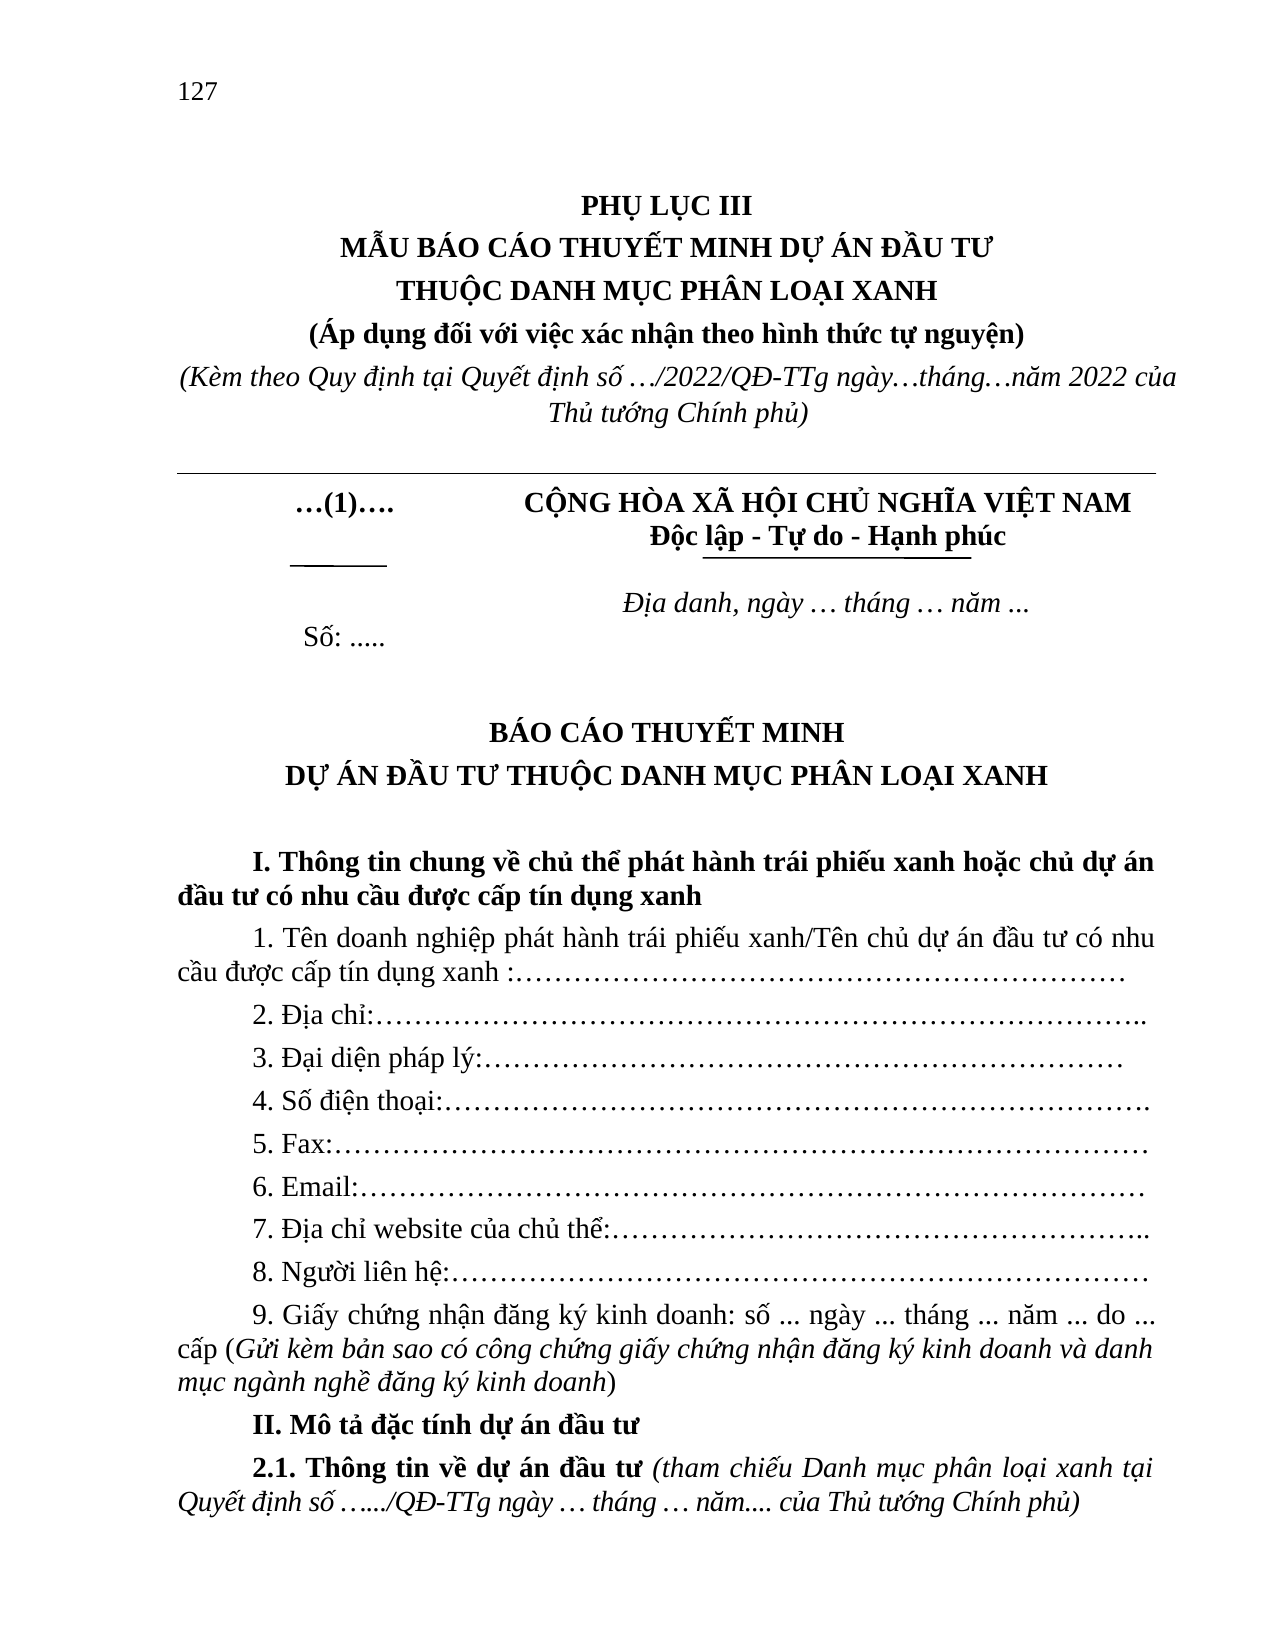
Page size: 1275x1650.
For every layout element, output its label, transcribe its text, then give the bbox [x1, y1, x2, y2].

table_header CỘNG HÒA XÃ HỘI CHỦ NGHĨA VIỆT NAM Độc lập - Tự do - Hạnh phúc Địa danh, ngày … tháng … năm ... [511, 475, 1144, 663]
text 2.1. Thông tin về dự án đầu tư (tham chiếu Danh mục phân loại xanh tại Quyết định số ….../QĐ-TTg ngày … tháng … năm.... của Thủ tướng Chính phủ) [177, 1450, 1156, 1517]
text 2. Địa chỉ:…………………………………………………………………….. [177, 997, 1156, 1031]
text (Kèm theo Quy định tại Quyết định số …/2022/QĐ-TTg ngày…tháng…năm 2022 của Thủ tướng Chính phủ) [168, 359, 1191, 429]
text II. Mô tả đặc tính dự án đầu tư [177, 1407, 1156, 1441]
text (Áp dụng đối với việc xác nhận theo hình thức tự nguyện) [177, 316, 1156, 350]
text 4. Số điện thoại:………………………………………………………………. [177, 1083, 1156, 1116]
text 8. Người liên hệ:……………………………………………………………… [177, 1254, 1156, 1288]
text 7. Địa chỉ website của chủ thể:……………………………………………….. [177, 1212, 1156, 1245]
text I. Thông tin chung về chủ thể phát hành trái phiếu xanh hoặc chủ dự án đầu tư có nhu cầu được cấp tín dụng xanh [177, 844, 1156, 911]
text 3. Đại diện pháp lý:………………………………………………………… [177, 1040, 1156, 1073]
text PHỤ LỤC III [177, 188, 1156, 221]
text MẪU BÁO CÁO THUYẾT MINH DỰ ÁN ĐẦU TƯ [177, 231, 1156, 264]
table_header …(1)…. Số: ..... [177, 475, 511, 663]
text 9. Giấy chứng nhận đăng ký kinh doanh: số ... ngày ... tháng ... năm ... do ... cấp (Gửi kèm bản sao có công chứng giấy chứng nhận đăng ký kinh doanh và danh mục ngành nghề đăng ký kinh doanh) [177, 1297, 1156, 1398]
text DỰ ÁN ĐẦU TƯ THUỘC DANH MỤC PHÂN LOẠI XANH [177, 758, 1156, 792]
text THUỘC DANH MỤC PHÂN LOẠI XANH [177, 273, 1156, 307]
text 1. Tên doanh nghiệp phát hành trái phiếu xanh/Tên chủ dự án đầu tư có nhu cầu được cấp tín dụng xanh :……………………………………………………… [177, 921, 1156, 988]
text 6. Email:……………………………………………………………………… [177, 1169, 1156, 1202]
text BÁO CÁO THUYẾT MINH [177, 715, 1156, 749]
text 5. Fax:………………………………………………………………………… [177, 1126, 1156, 1159]
